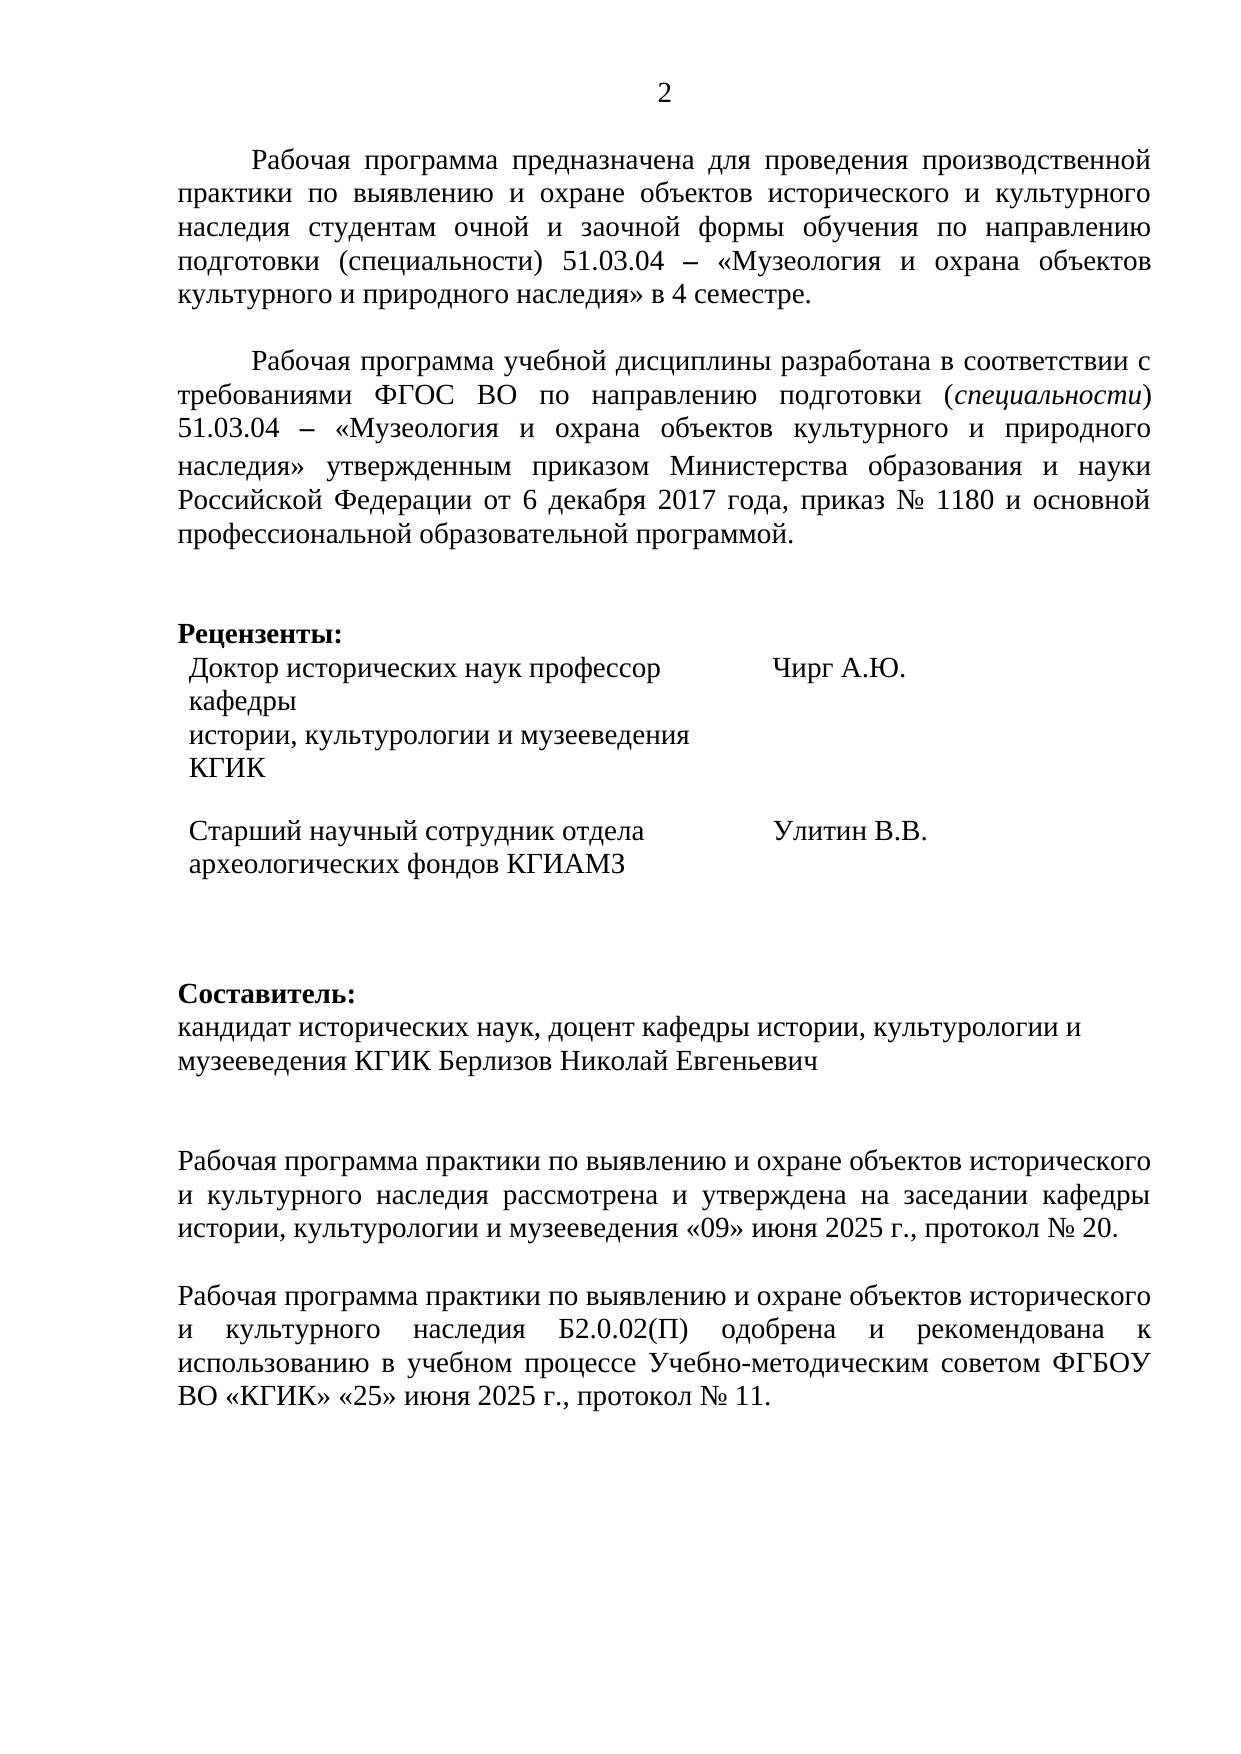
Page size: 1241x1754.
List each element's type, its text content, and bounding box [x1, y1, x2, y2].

table_cell Старший научный сотрудник отдела археологических фондов КГИАМЗ [177, 813, 761, 909]
text Рабочая программа предназначена для проведения производственной практики по выявлению и охране объектов исторического и культурного наследия студентам очной и заочной формы обучения по направлению подготовки (специальности) 51.03.04 – «Музеология и охрана объектов культурного и природного наследия» в 4 семестре. [177, 142, 1152, 310]
text Рабочая программа практики по выявлению и охране объектов исторического и культурного наследия Б2.0.02(П) одобрена и рекомендована к использованию в учебном процессе Учебно-методическим советом ФГБОУ ВО «КГИК» «25» июня 2025 г., протокол № 11. [177, 1278, 1152, 1412]
table_header Доктор исторических наук профессор кафедры истории, культурологии и музееведения КГИК [177, 650, 761, 813]
table_header Чирг А.Ю. [761, 650, 1152, 813]
text кандидат исторических наук, доцент кафедры истории, культурологии и музееведения КГИК Берлизов Николай Евгеньевич [177, 1009, 1152, 1076]
text Рецензенты: [177, 616, 1152, 650]
text Рабочая программа учебной дисциплины разработана в соответствии с требованиями ФГОС ВО по направлению подготовки (специальности) 51.03.04 – «Музеология и охрана объектов культурного и природного наследия» утвержденным приказом Министерства образования и науки Российской Федерации от 6 декабря 2017 года, приказ № 1180 и основной профессиональной образовательной программой. [177, 343, 1152, 549]
table_cell Улитин В.В. [761, 813, 1152, 909]
text Рабочая программа практики по выявлению и охране объектов исторического и культурного наследия рассмотрена и утверждена на заседании кафедры истории, культурологии и музееведения «09» июня 2025 г., протокол № 20. [177, 1143, 1152, 1244]
text Составитель: [177, 976, 1152, 1009]
